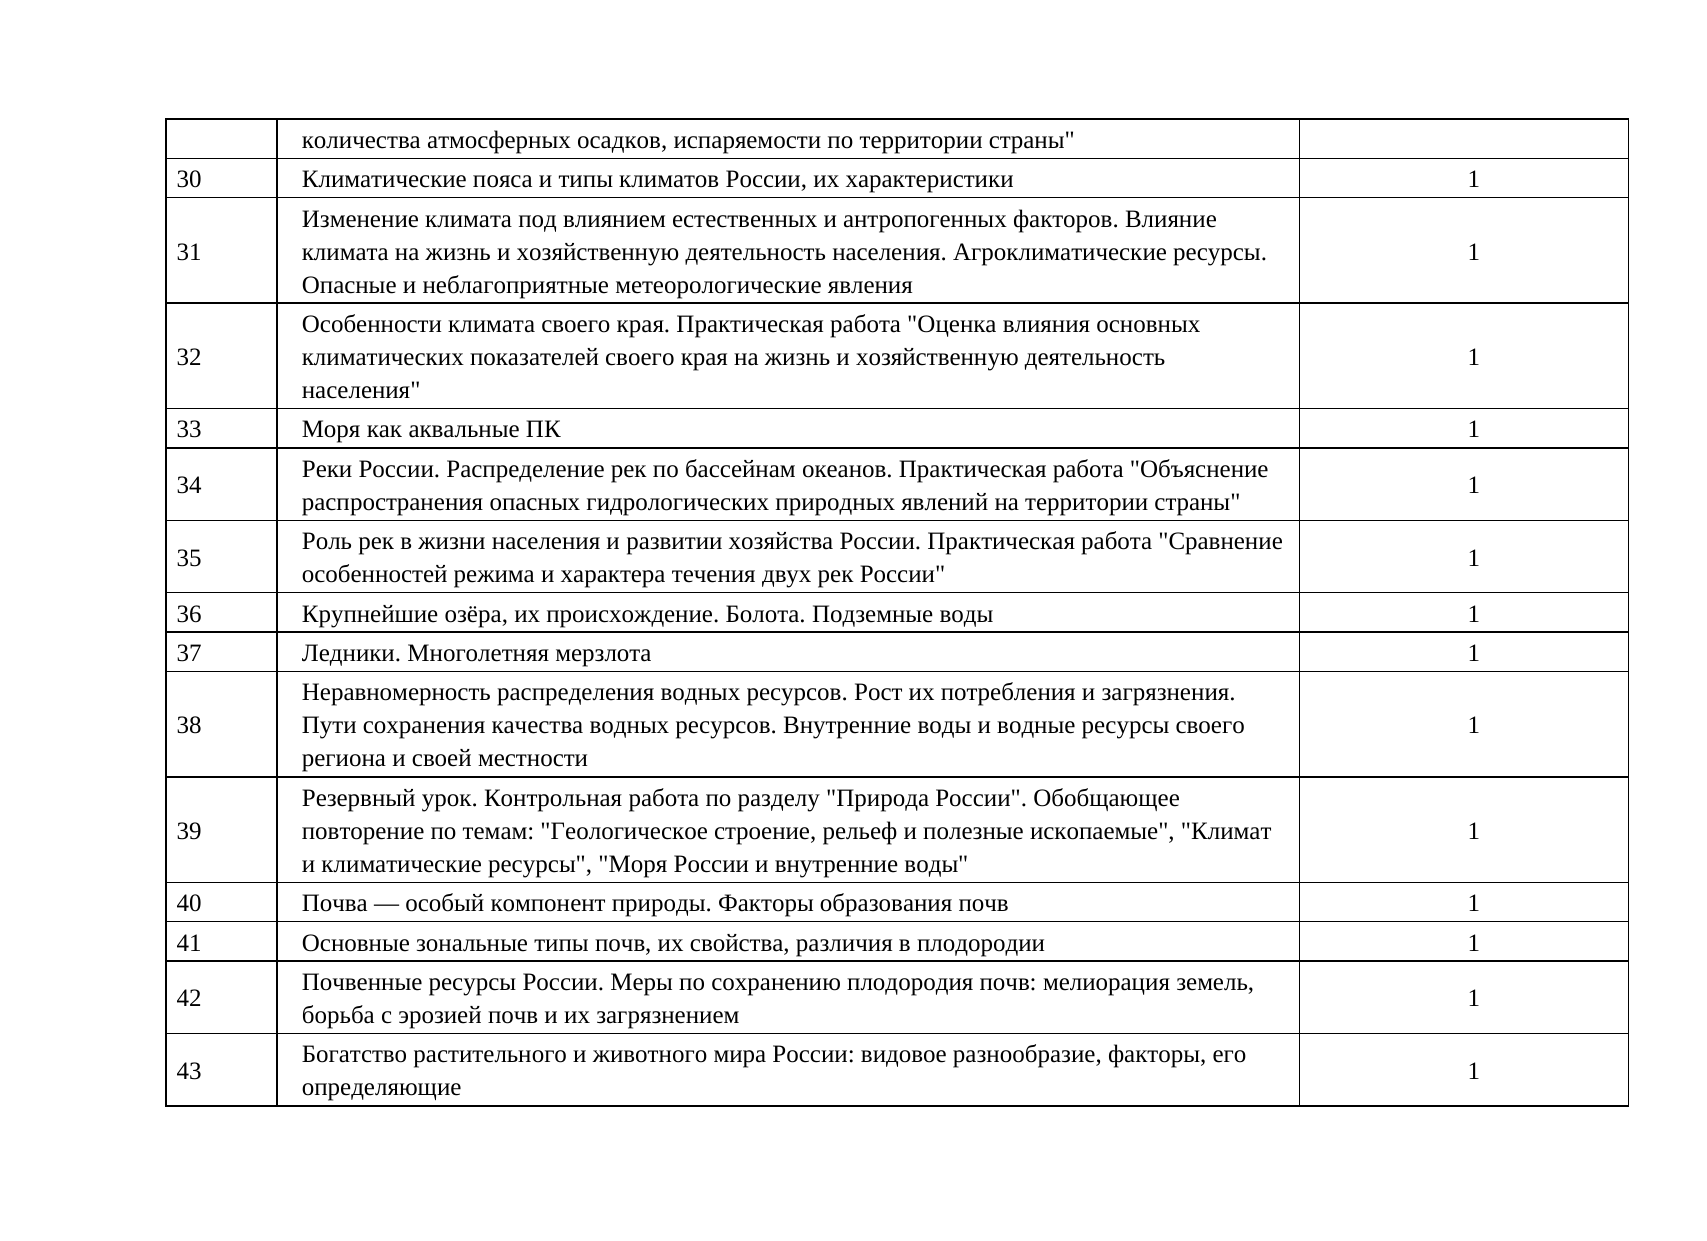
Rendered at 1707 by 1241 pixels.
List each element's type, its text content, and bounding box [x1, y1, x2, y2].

table_cell 35 [167, 521, 276, 592]
table_cell 1 [1300, 633, 1628, 671]
table_cell 38 [167, 672, 276, 776]
table_cell 1 [1300, 883, 1628, 921]
table_cell 1 [1300, 593, 1628, 631]
table_cell 29 [167, 120, 276, 157]
table_cell Ледники. Многолетняя мерзлота [278, 633, 1299, 671]
table_cell Богатство растительного и животного мира России: видовое разнообразие, факторы, его определяющие [278, 1034, 1299, 1105]
table_cell 1 [1300, 962, 1628, 1033]
table_cell 36 [167, 593, 276, 631]
table_cell 1 [1300, 159, 1628, 197]
table_cell 42 [167, 962, 276, 1033]
table_cell Особенности климата своего края. Практическая работа "Оценка влияния основных климатических показателей своего края на жизнь и хозяйственную деятельность населения" [278, 304, 1299, 408]
table_cell Почва — особый компонент природы. Факторы образования почв [278, 883, 1299, 921]
table_cell 1 [1300, 521, 1628, 592]
table_cell Роль рек в жизни населения и развитии хозяйства России. Практическая работа "Сравнение особенностей режима и характера течения двух рек России" [278, 521, 1299, 592]
table_cell 40 [167, 883, 276, 921]
table_cell Изменение климата под влиянием естественных и антропогенных факторов. Влияние климата на жизнь и хозяйственную деятельность населения. Агроклиматические ресурсы. Опасные и неблагоприятные метеорологические явления [278, 198, 1299, 302]
table_cell 33 [167, 409, 276, 447]
table_cell Моря как аквальные ПК [278, 409, 1299, 447]
table_cell Неравномерность распределения водных ресурсов. Рост их потребления и загрязнения. Пути сохранения качества водных ресурсов. Внутренние воды и водные ресурсы своего региона и своей местности [278, 672, 1299, 776]
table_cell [278, 120, 1299, 157]
table_cell 1 [1300, 1034, 1628, 1105]
table_cell 1 [1300, 198, 1628, 302]
table_cell 1 [1300, 672, 1628, 776]
table_cell 41 [167, 922, 276, 960]
table_cell 32 [167, 304, 276, 408]
table_cell Реки России. Распределение рек по бассейнам океанов. Практическая работа "Объяснение распространения опасных гидрологических природных явлений на территории страны" [278, 449, 1299, 519]
table_cell 43 [167, 1034, 276, 1105]
table_cell 39 [167, 778, 276, 881]
table_cell 1 [1300, 778, 1628, 881]
table_cell Крупнейшие озёра, их происхождение. Болота. Подземные воды [278, 593, 1299, 631]
table_cell 37 [167, 633, 276, 671]
table_cell 34 [167, 449, 276, 519]
table_cell 1 [1300, 304, 1628, 408]
table_cell 1 [1300, 409, 1628, 447]
table_cell Климатические пояса и типы климатов России, их характеристики [278, 159, 1299, 197]
table_cell 1 [1300, 449, 1628, 519]
table_cell 31 [167, 198, 276, 302]
table_cell Почвенные ресурсы России. Меры по сохранению плодородия почв: мелиорация земель, борьба с эрозией почв и их загрязнением [278, 962, 1299, 1033]
table_cell 1 [1300, 922, 1628, 960]
table_cell 1 [1300, 120, 1628, 157]
table_cell 30 [167, 159, 276, 197]
table_cell Основные зональные типы почв, их свойства, различия в плодородии [278, 922, 1299, 960]
table_cell Резервный урок. Контрольная работа по разделу "Природа России". Обобщающее повторение по темам: "Геологическое строение, рельеф и полезные ископаемые", "Климат и климатические ресурсы", "Моря России и внутренние воды" [278, 778, 1299, 881]
